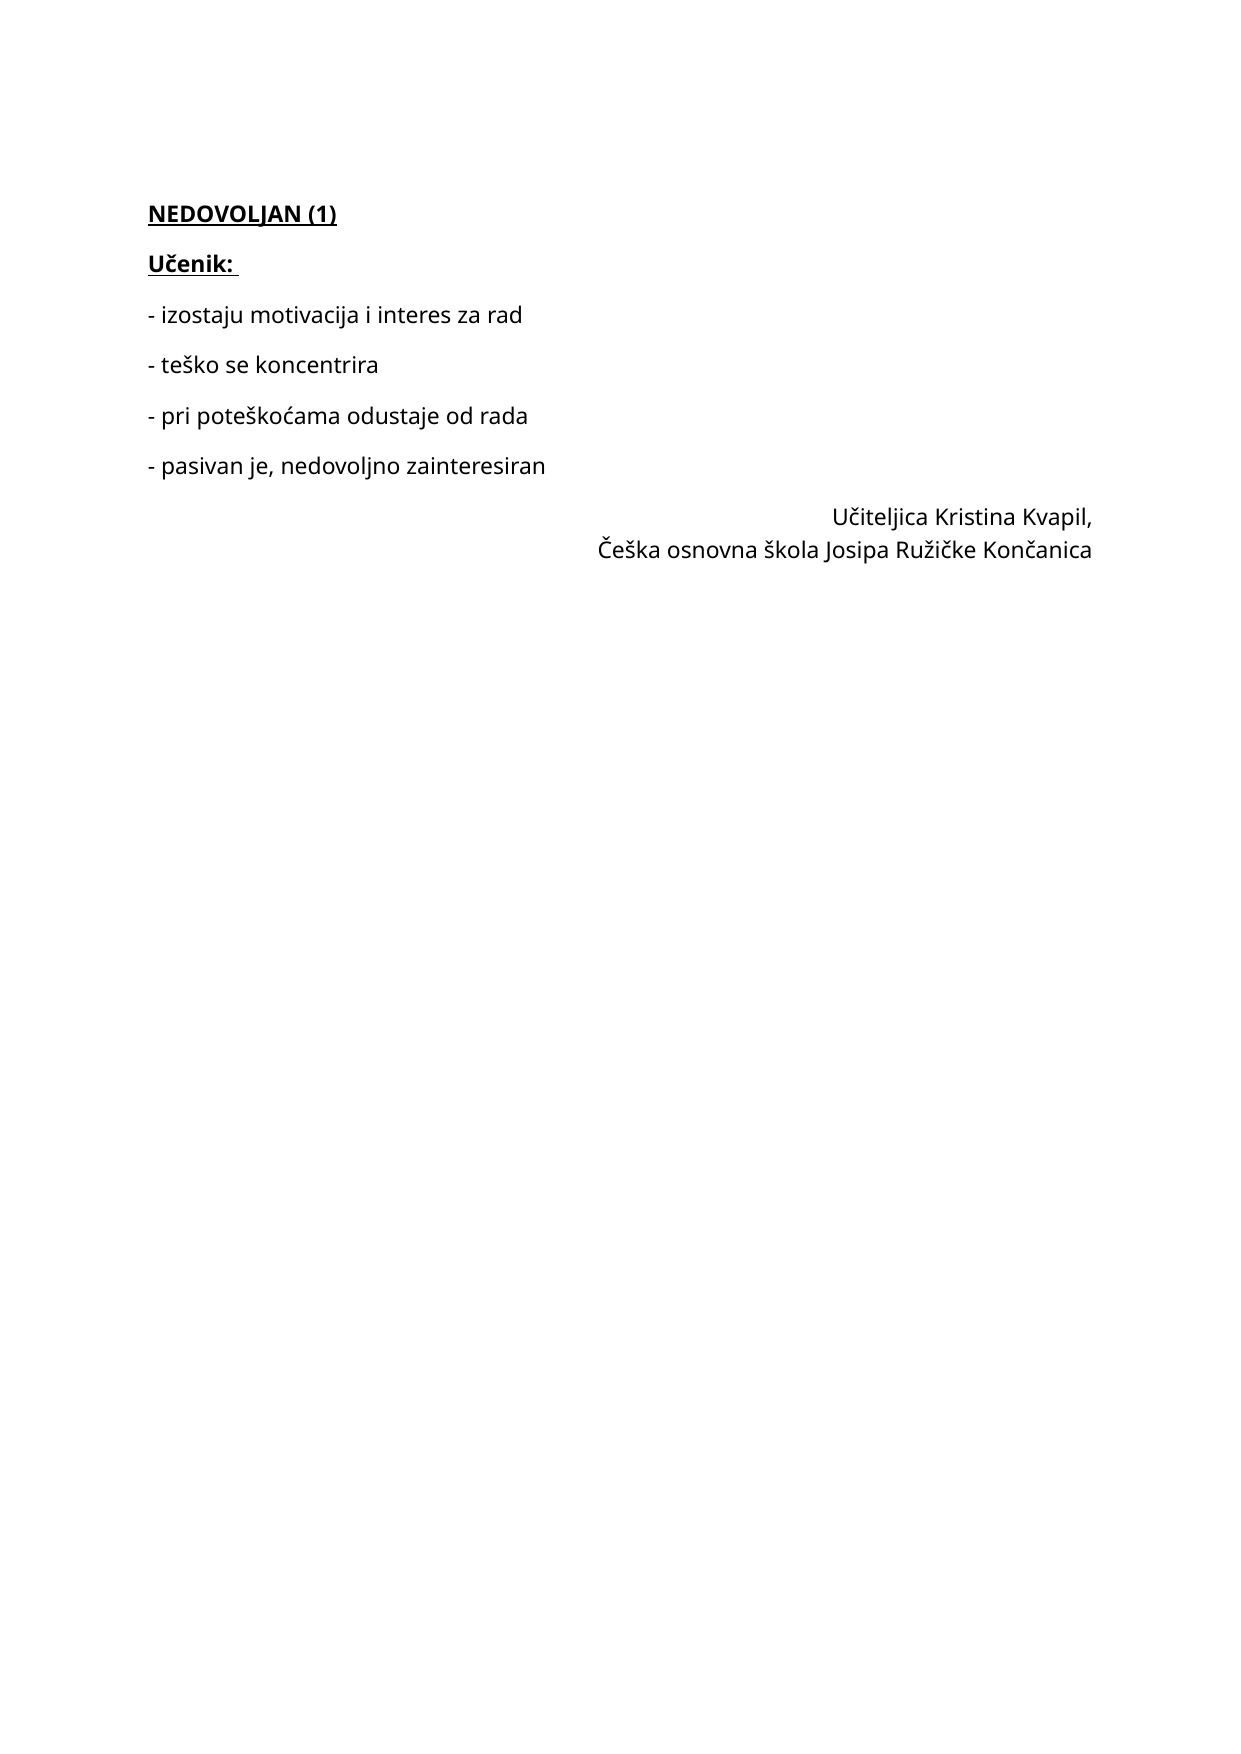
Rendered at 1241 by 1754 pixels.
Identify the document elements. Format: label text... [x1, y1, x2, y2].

text - teško se koncentrira [148, 349, 1093, 381]
text - pri poteškoćama odustaje od rada [148, 400, 1093, 431]
text NEDOVOLJAN (1) [148, 198, 1093, 229]
text - pasivan je, nedovoljno zainteresiran [148, 450, 1093, 481]
text Učiteljica Kristina Kvapil, Češka osnovna škola Josipa Ružičke Končanica [148, 501, 1093, 566]
text - izostaju motivacija i interes za rad [148, 299, 1093, 330]
text Učenik: [148, 248, 1093, 280]
